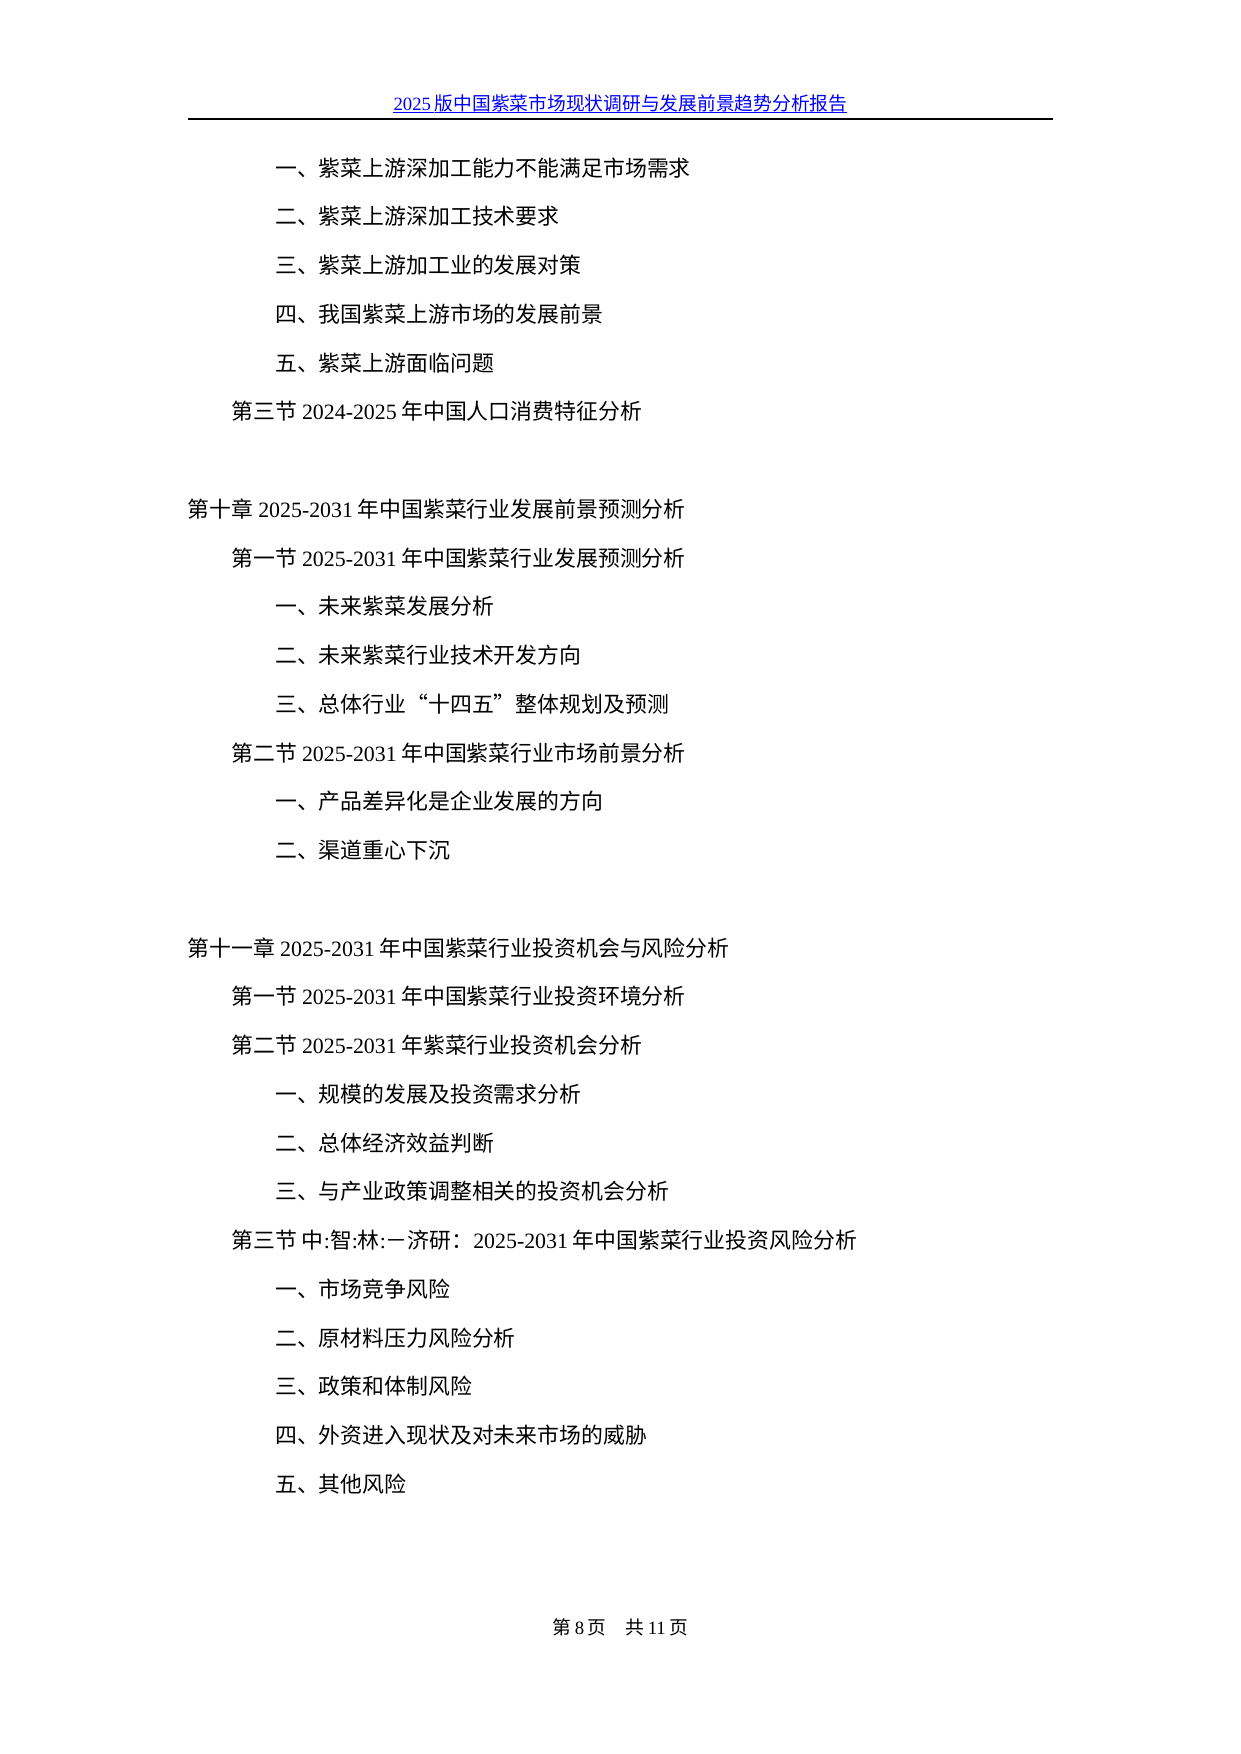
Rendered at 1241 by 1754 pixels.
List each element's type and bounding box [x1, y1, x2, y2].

text [187, 150, 1053, 1499]
